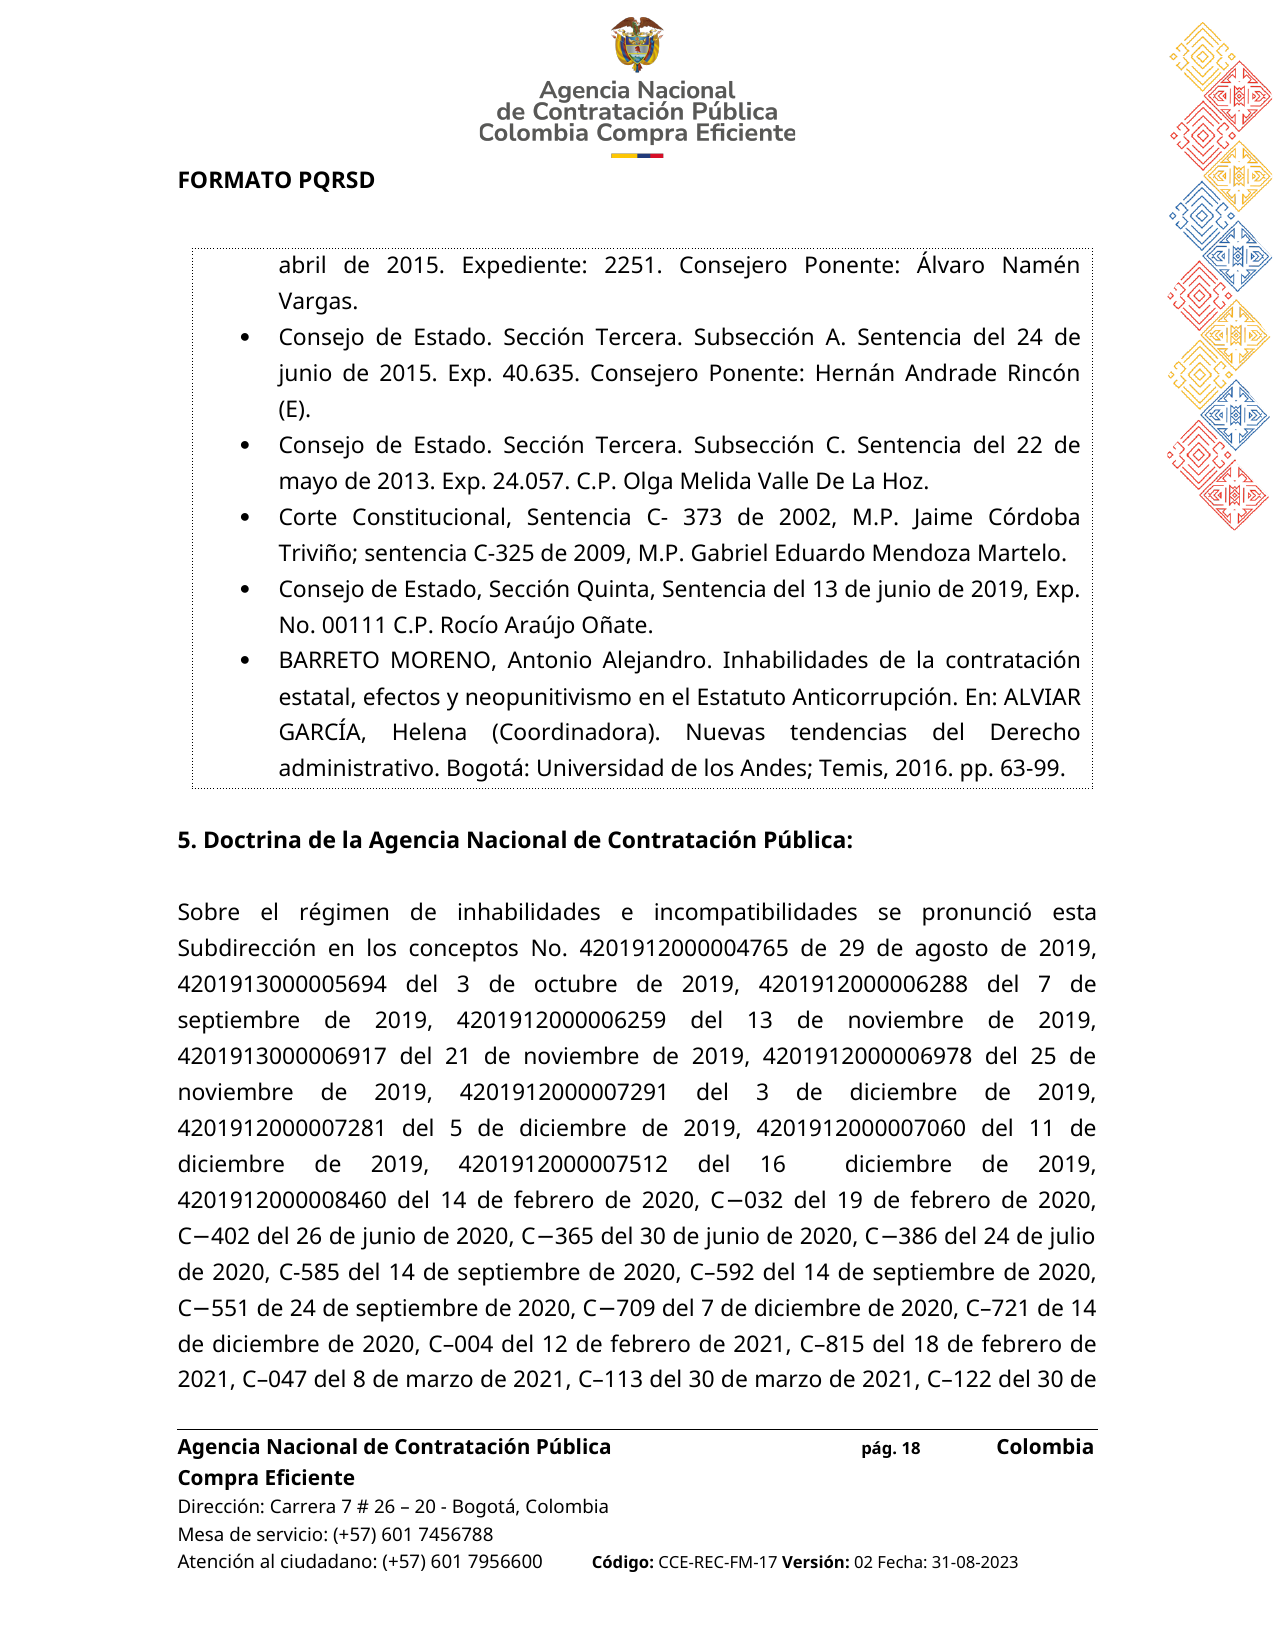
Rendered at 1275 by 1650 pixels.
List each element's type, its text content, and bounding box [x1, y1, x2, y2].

picture [1165, 22, 1272, 528]
list 5. Doctrina de la Agencia Nacional de Contratación Pública: [177, 824, 1098, 856]
picture [479, 17, 796, 158]
